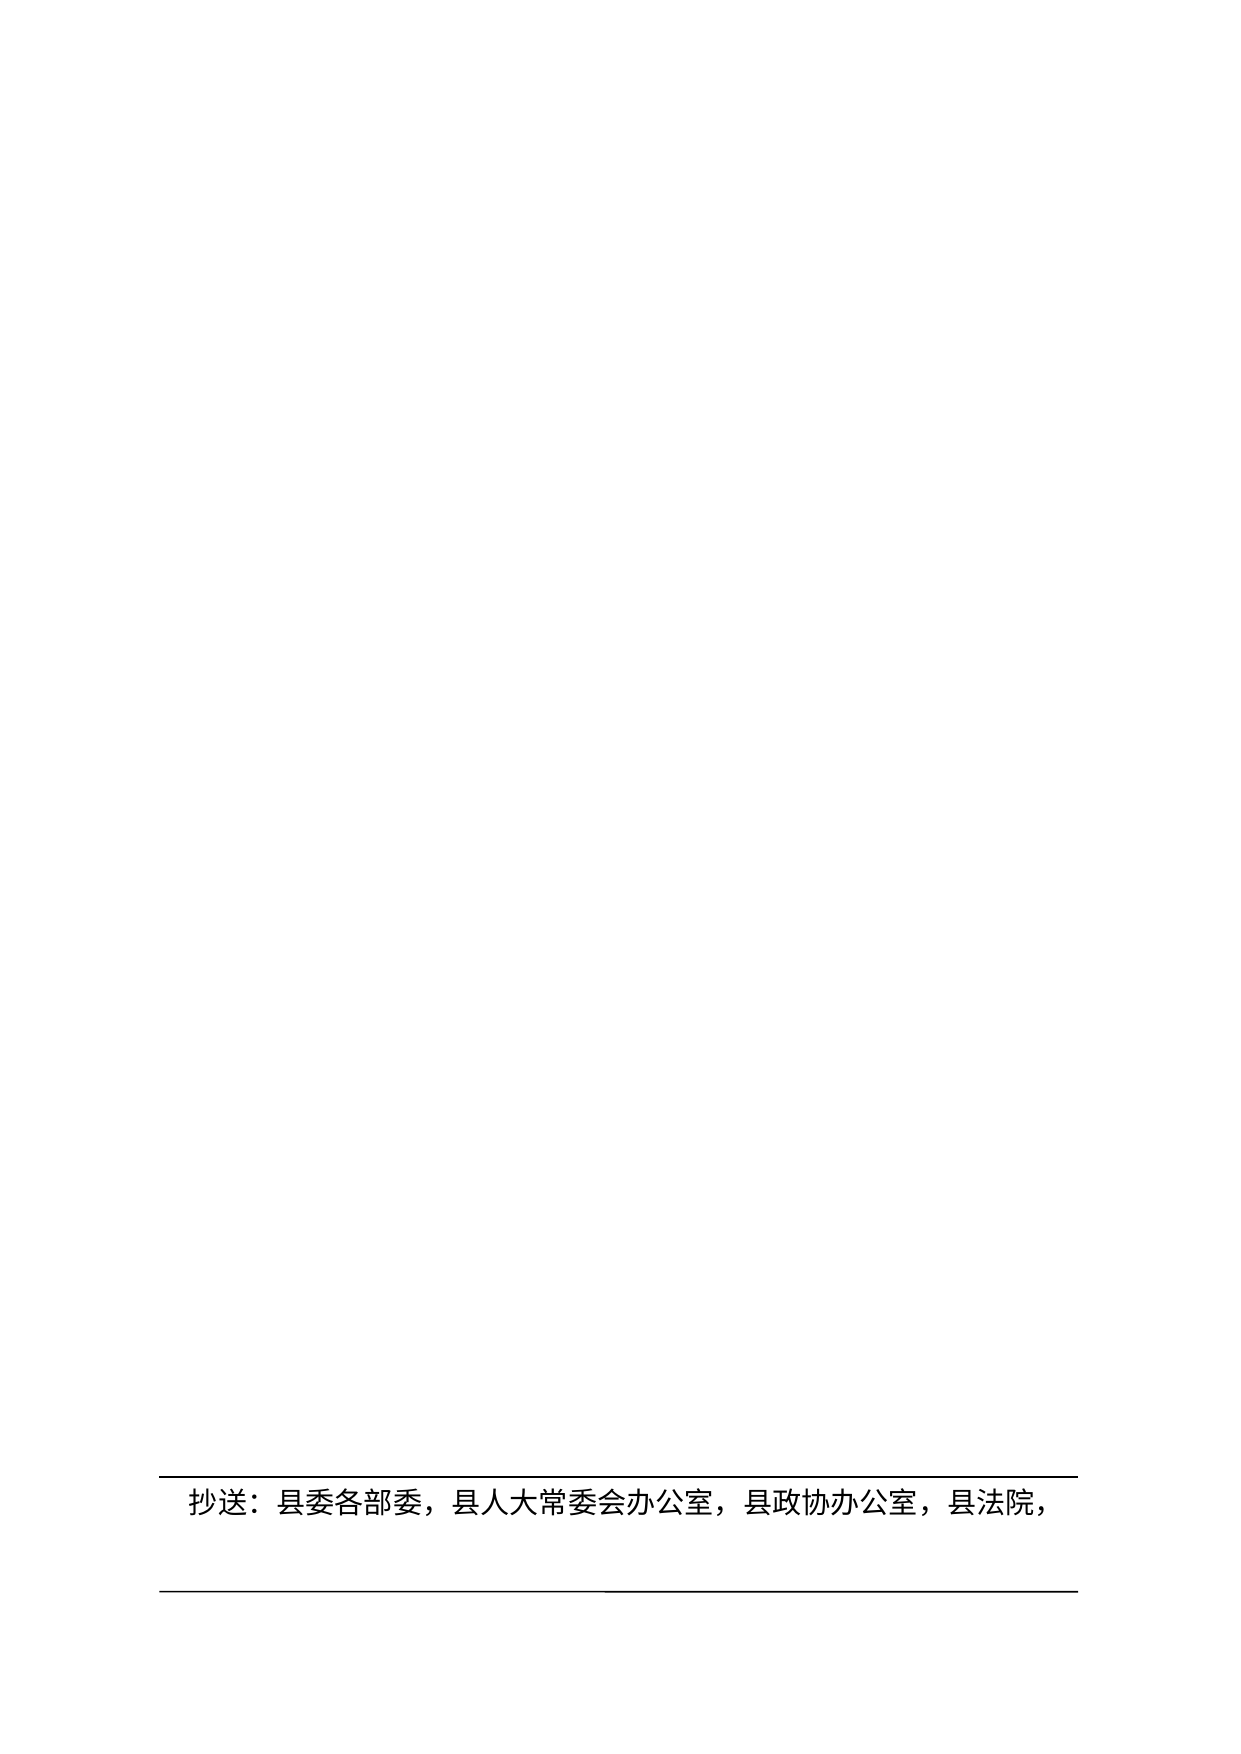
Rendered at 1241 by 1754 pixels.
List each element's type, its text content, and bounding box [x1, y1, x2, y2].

text 抄送：县委各部委，县人大常委会办公室，县政协办公室，县法院， [189, 1468, 1081, 1533]
